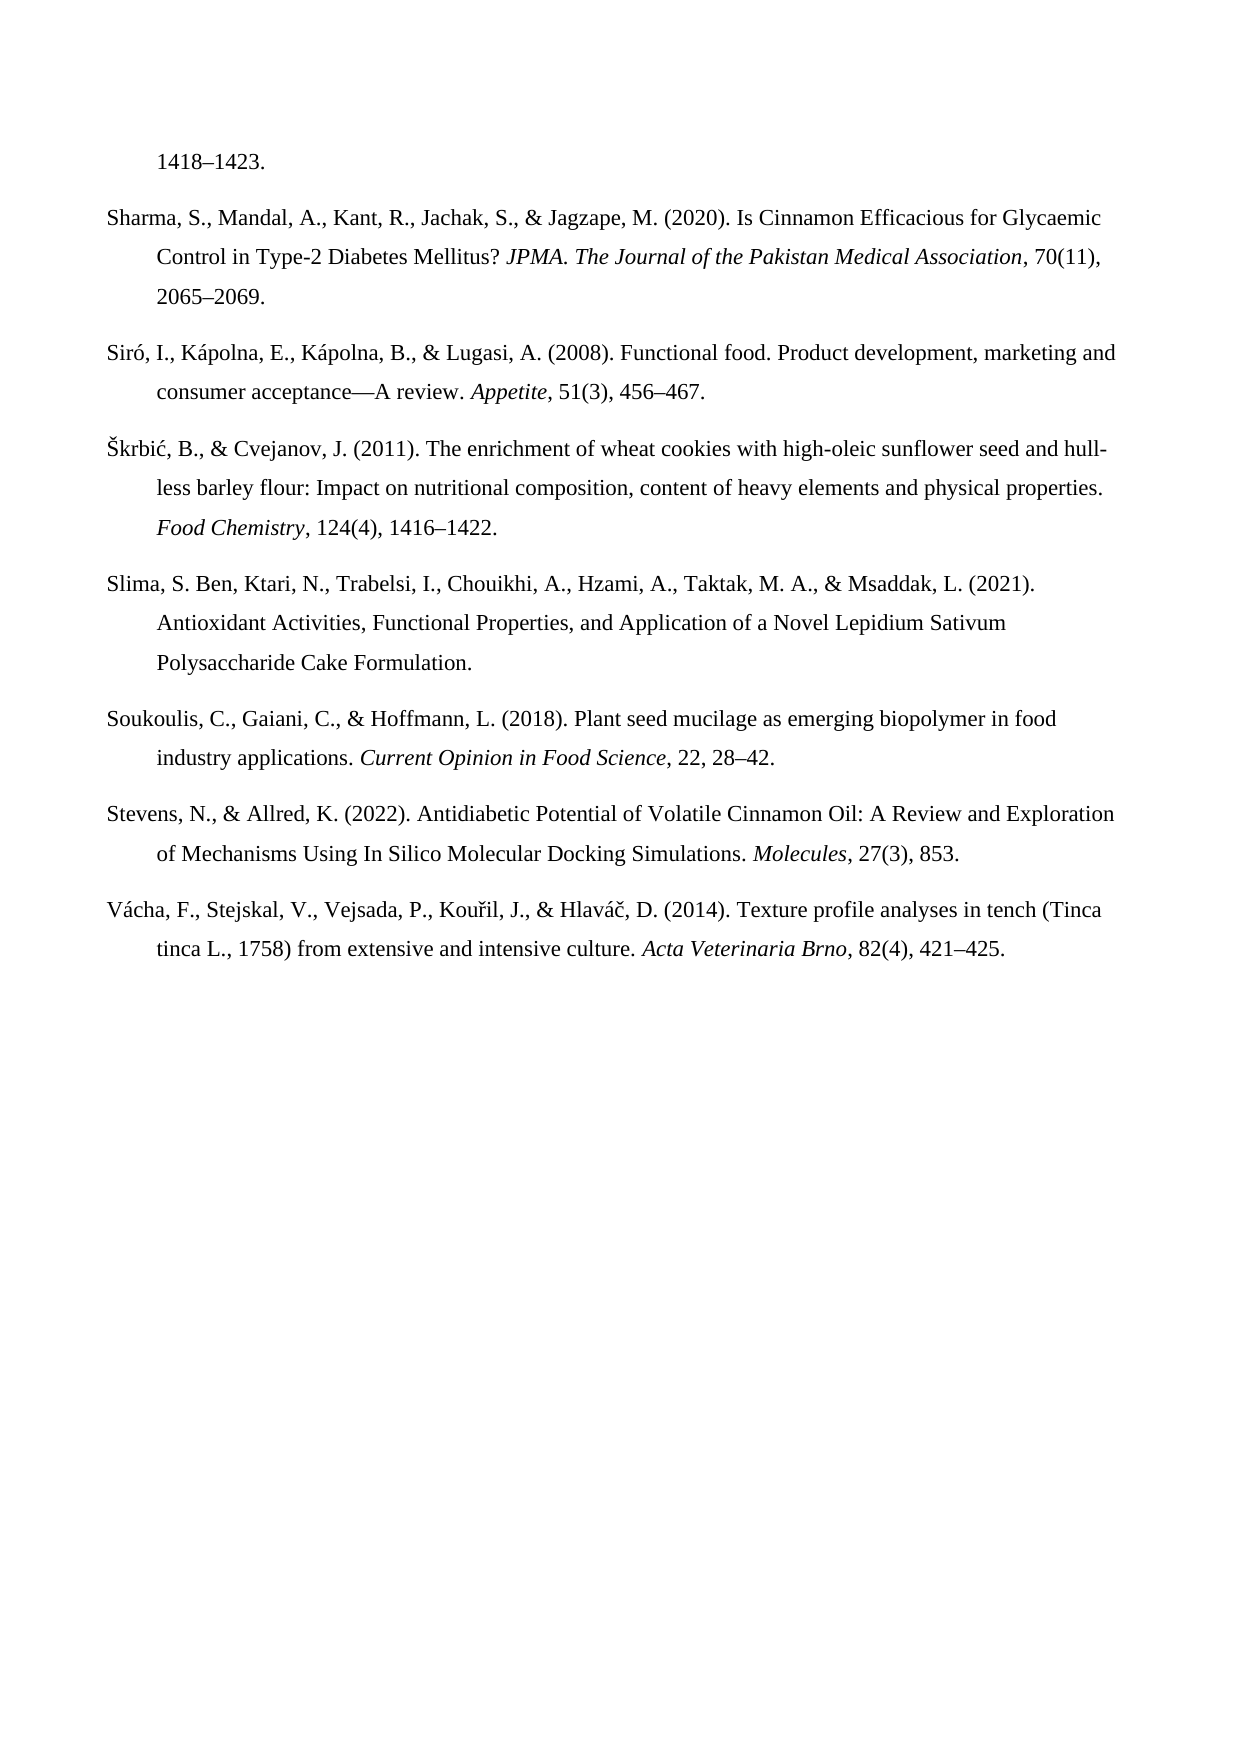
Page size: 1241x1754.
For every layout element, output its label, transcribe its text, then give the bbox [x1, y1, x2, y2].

text Sharma, S., Mandal, A., Kant, R., Jachak, S., & Jagzape, M. (2020). Is Cinnamon Efficacious for Glycaemic Control in Type-2 Diabetes Mellitus? JPMA. The Journal of the Pakistan Medical Association, 70(11), 2065–2069. [106, 204, 1134, 309]
text Slima, S. Ben, Ktari, N., Trabelsi, I., Chouikhi, A., Hzami, A., Taktak, M. A., & Msaddak, L. (2021). Antioxidant Activities, Functional Properties, and Application of a Novel Lepidium Sativum Polysaccharide Cake Formulation. [106, 570, 1134, 675]
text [106, 148, 1134, 174]
text Soukoulis, C., Gaiani, C., & Hoffmann, L. (2018). Plant seed mucilage as emerging biopolymer in food industry applications. Current Opinion in Food Science, 22, 28–42. [106, 705, 1134, 771]
text Škrbić, B., & Cvejanov, J. (2011). The enrichment of wheat cookies with high-oleic sunflower seed and hull-less barley flour: Impact on nutritional composition, content of heavy elements and physical properties. Food Chemistry, 124(4), 1416–1422. [106, 434, 1134, 540]
text Stevens, N., & Allred, K. (2022). Antidiabetic Potential of Volatile Cinnamon Oil: A Review and Exploration of Mechanisms Using In Silico Molecular Docking Simulations. Molecules, 27(3), 853. [106, 800, 1134, 866]
text Vácha, F., Stejskal, V., Vejsada, P., Kouřil, J., & Hlaváč, D. (2014). Texture profile analyses in tench (Tinca tinca L., 1758) from extensive and intensive culture. Acta Veterinaria Brno, 82(4), 421–425. [106, 896, 1134, 962]
text Siró, I., Kápolna, E., Kápolna, B., & Lugasi, A. (2008). Functional food. Product development, marketing and consumer acceptance—A review. Appetite, 51(3), 456–467. [106, 339, 1134, 405]
